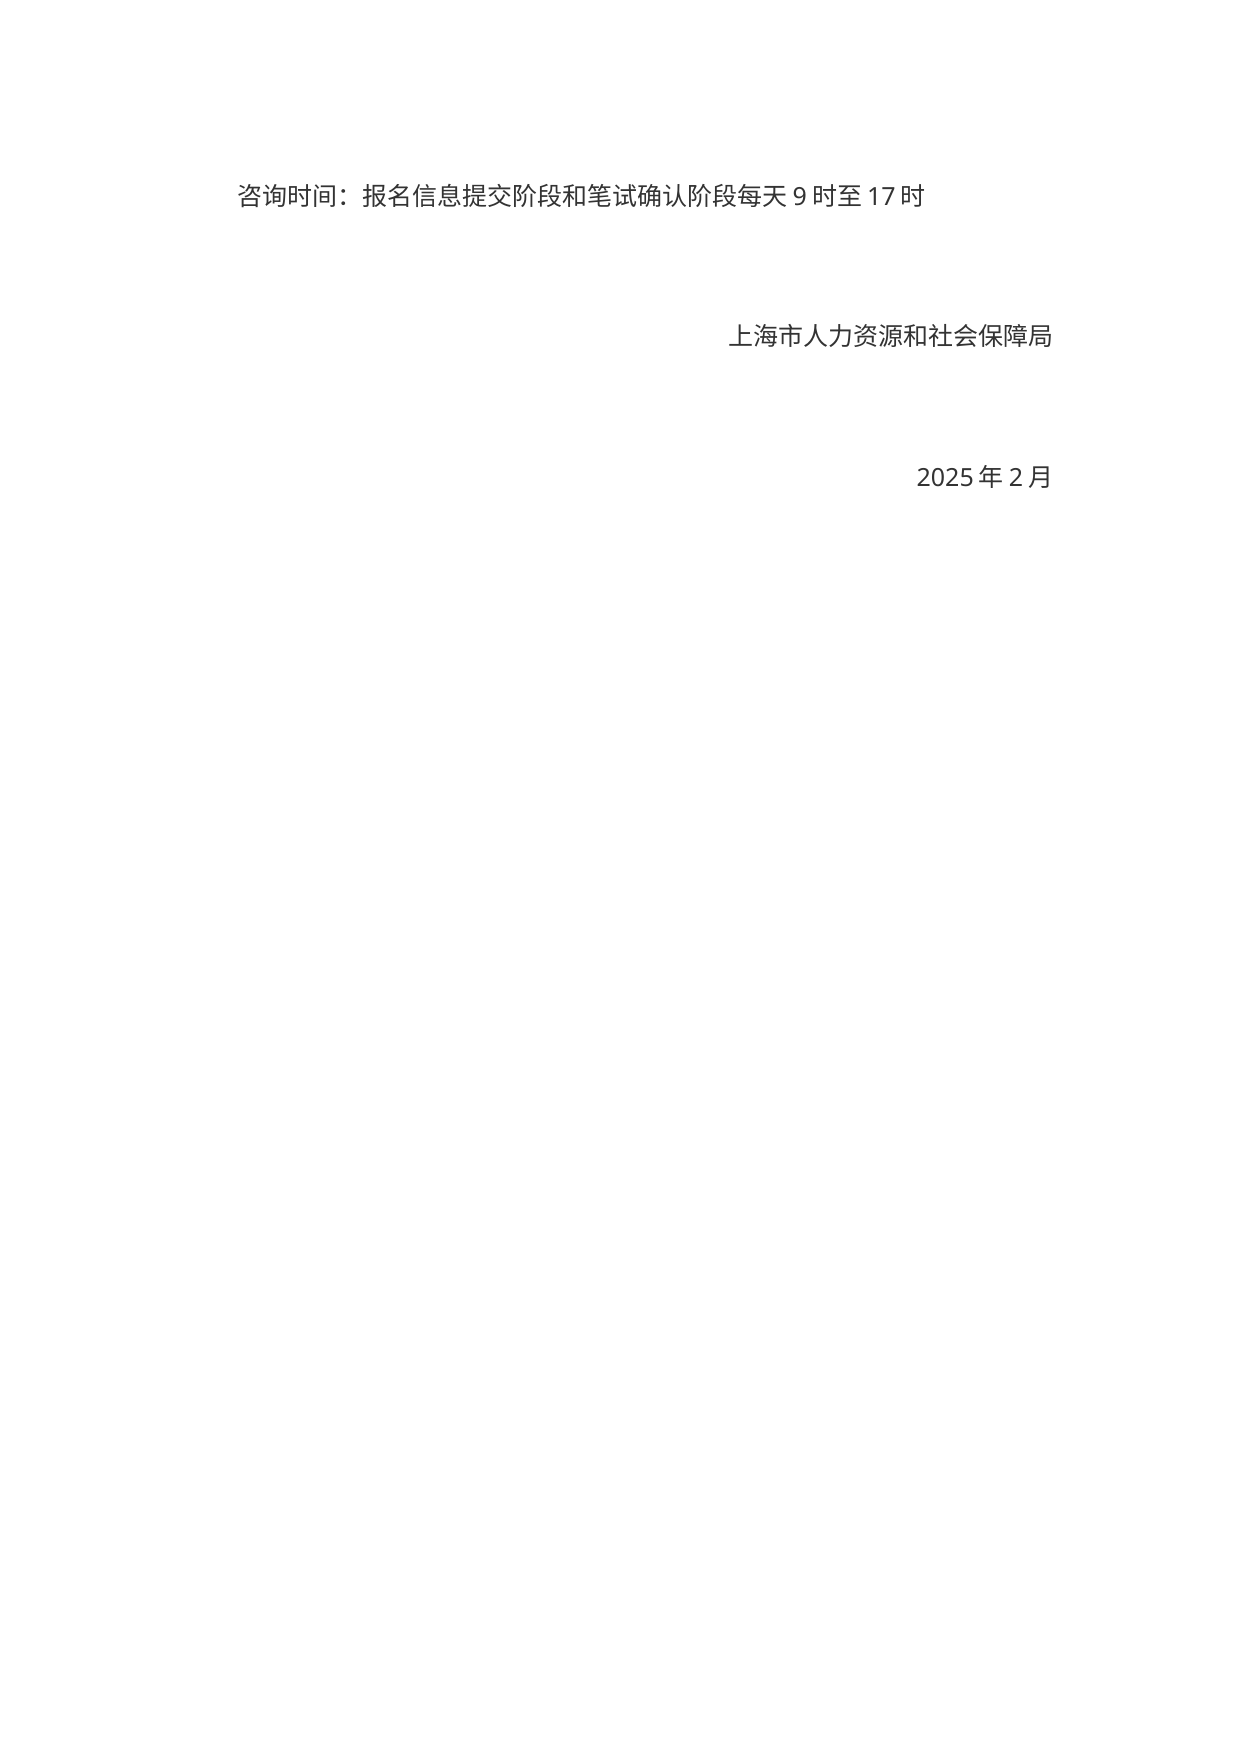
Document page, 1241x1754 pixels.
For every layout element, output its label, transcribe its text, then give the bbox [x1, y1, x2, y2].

text 咨询时间：报名信息提交阶段和笔试确认阶段每天9时至17时 [187, 162, 1053, 227]
text 上海市人力资源和社会保障局 [187, 302, 1053, 367]
text 2025年2月 [187, 443, 1053, 508]
